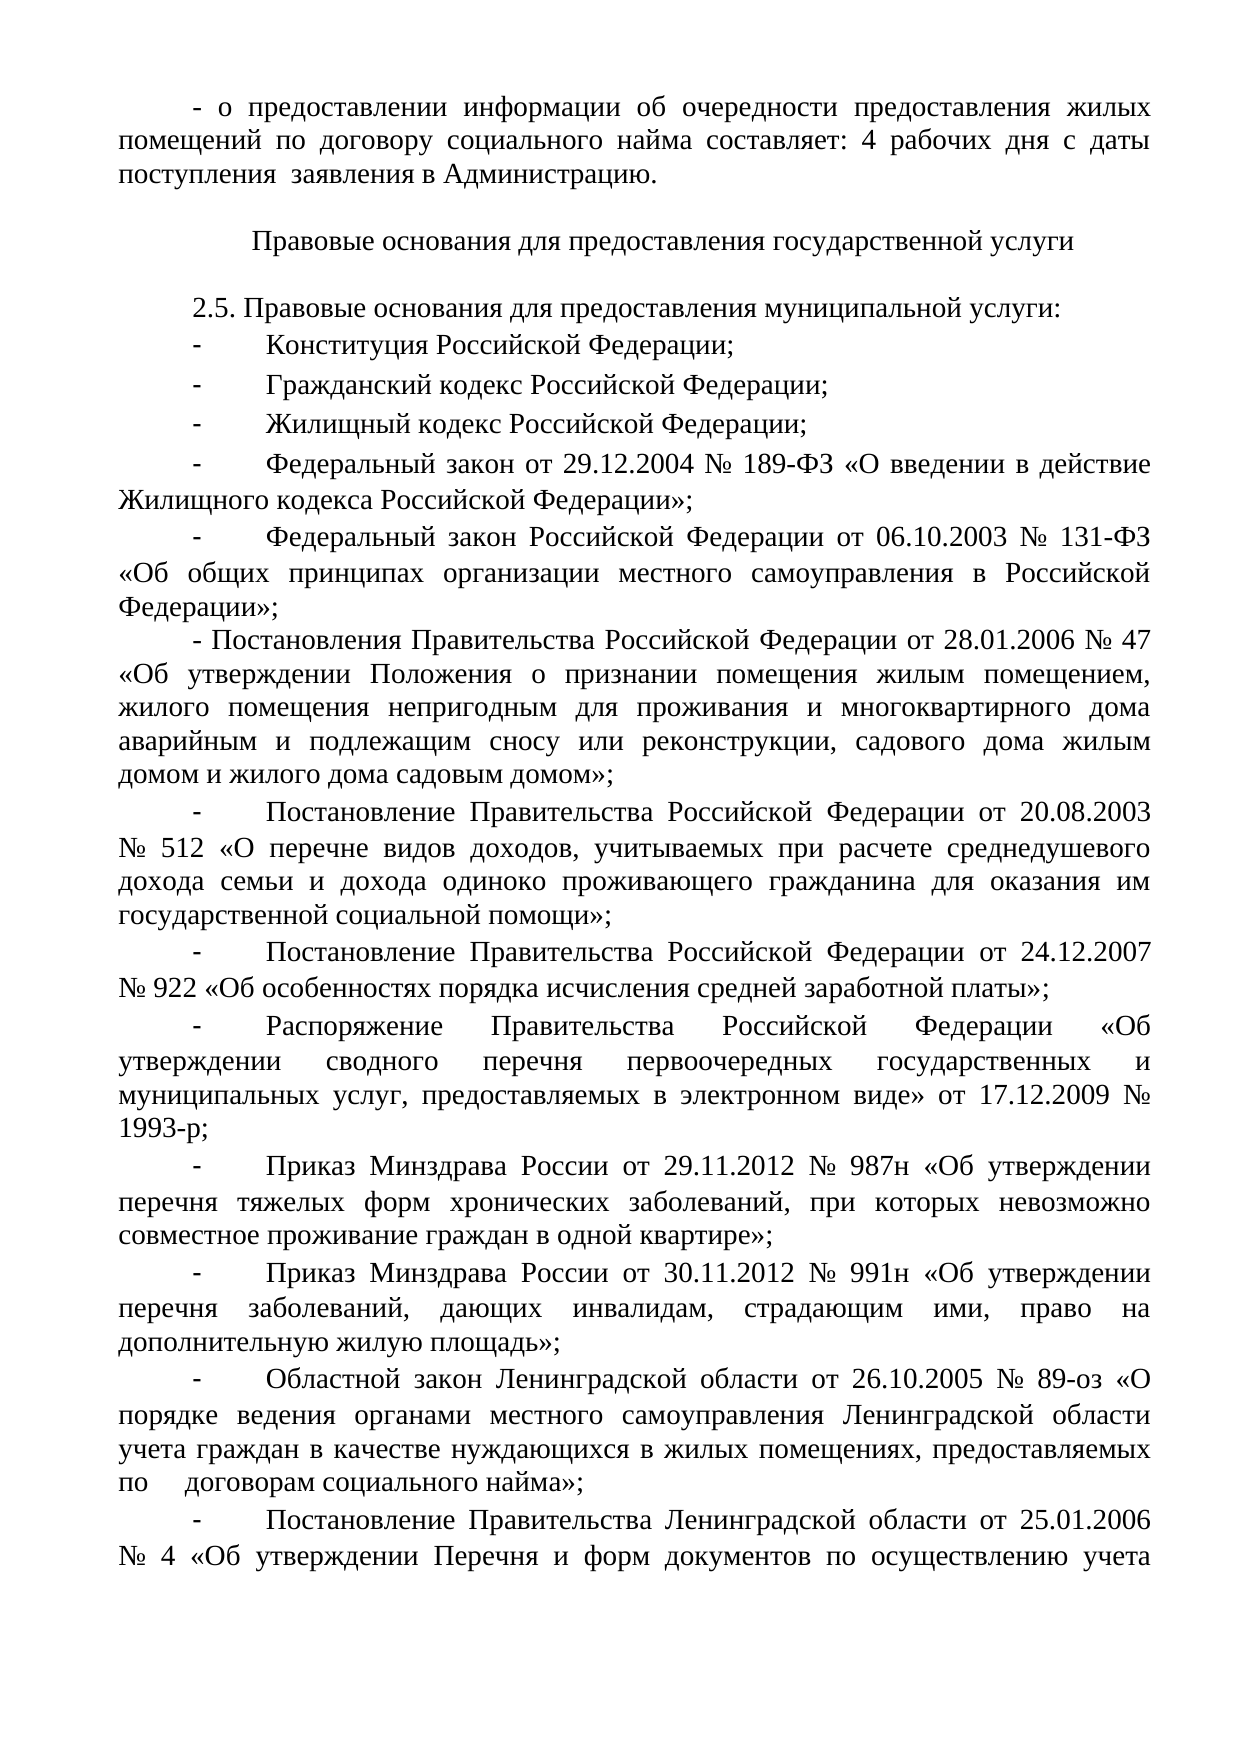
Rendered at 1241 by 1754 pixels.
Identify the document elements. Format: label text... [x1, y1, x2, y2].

text 2.5. Правовые основания для предоставления муниципальной услуги: [118, 290, 1152, 323]
list Областной закон Ленинградской области от 26.10.2005 № 89-оз «О порядке ведения органами местного самоуправления Ленинградской области учета граждан в качестве нуждающихся в жилых помещениях, предоставляемых по договорам социального найма»; [118, 1358, 1152, 1498]
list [118, 1498, 1152, 1571]
list Федеральный закон Российской Федерации от 06.10.2003 № 131-ФЗ «Об общих принципах организации местного самоуправления в Российской Федерации»; [118, 516, 1152, 622]
list Федеральный закон от 29.12.2004 № 189-ФЗ «О введении в действие Жилищного кодекса Российской Федерации»; [118, 442, 1152, 516]
list Постановление Правительства Российской Федерации от 20.08.2003 № 512 «О перечне видов доходов, учитываемых при расчете среднедушевого дохода семьи и дохода одиноко проживающего гражданина для оказания им государственной социальной помощи»; [118, 790, 1152, 931]
list Гражданский кодекс Российской Федерации; [118, 363, 1152, 403]
list Приказ Минздрава России от 29.11.2012 № 987н «Об утверждении перечня тяжелых форм хронических заболеваний, при которых невозможно совместное проживание граждан в одной квартире»; [118, 1144, 1152, 1251]
text - о предоставлении информации об очередности предоставления жилых помещений по договору социального найма составляет: 4 рабочих дня с даты поступления заявления в Администрацию. [118, 89, 1152, 189]
list Жилищный кодекс Российской Федерации; [118, 403, 1152, 442]
list Постановление Правительства Российской Федерации от 24.12.2007 № 922 «Об особенностях порядка исчисления средней заработной платы»; [118, 931, 1152, 1004]
list Приказ Минздрава России от 30.11.2012 № 991н «Об утверждении перечня заболеваний, дающих инвалидам, страдающим ими, право на дополнительную жилую площадь»; [118, 1251, 1152, 1358]
list Конституция Российской Федерации; [118, 323, 1152, 363]
text Правовые основания для предоставления государственной услуги [118, 223, 1152, 256]
list - Постановления Правительства Российской Федерации от 28.01.2006 № 47 «Об утверждении Положения о признании помещения жилым помещением, жилого помещения непригодным для проживания и многоквартирного дома аварийным и подлежащим сносу или реконструкции, садового дома жилым домом и жилого дома садовым домом»; [118, 622, 1152, 790]
list Распоряжение Правительства Российской Федерации «Об утверждении сводного перечня первоочередных государственных и муниципальных услуг, предоставляемых в электронном виде» от 17.12.2009 № 1993-р; [118, 1004, 1152, 1144]
